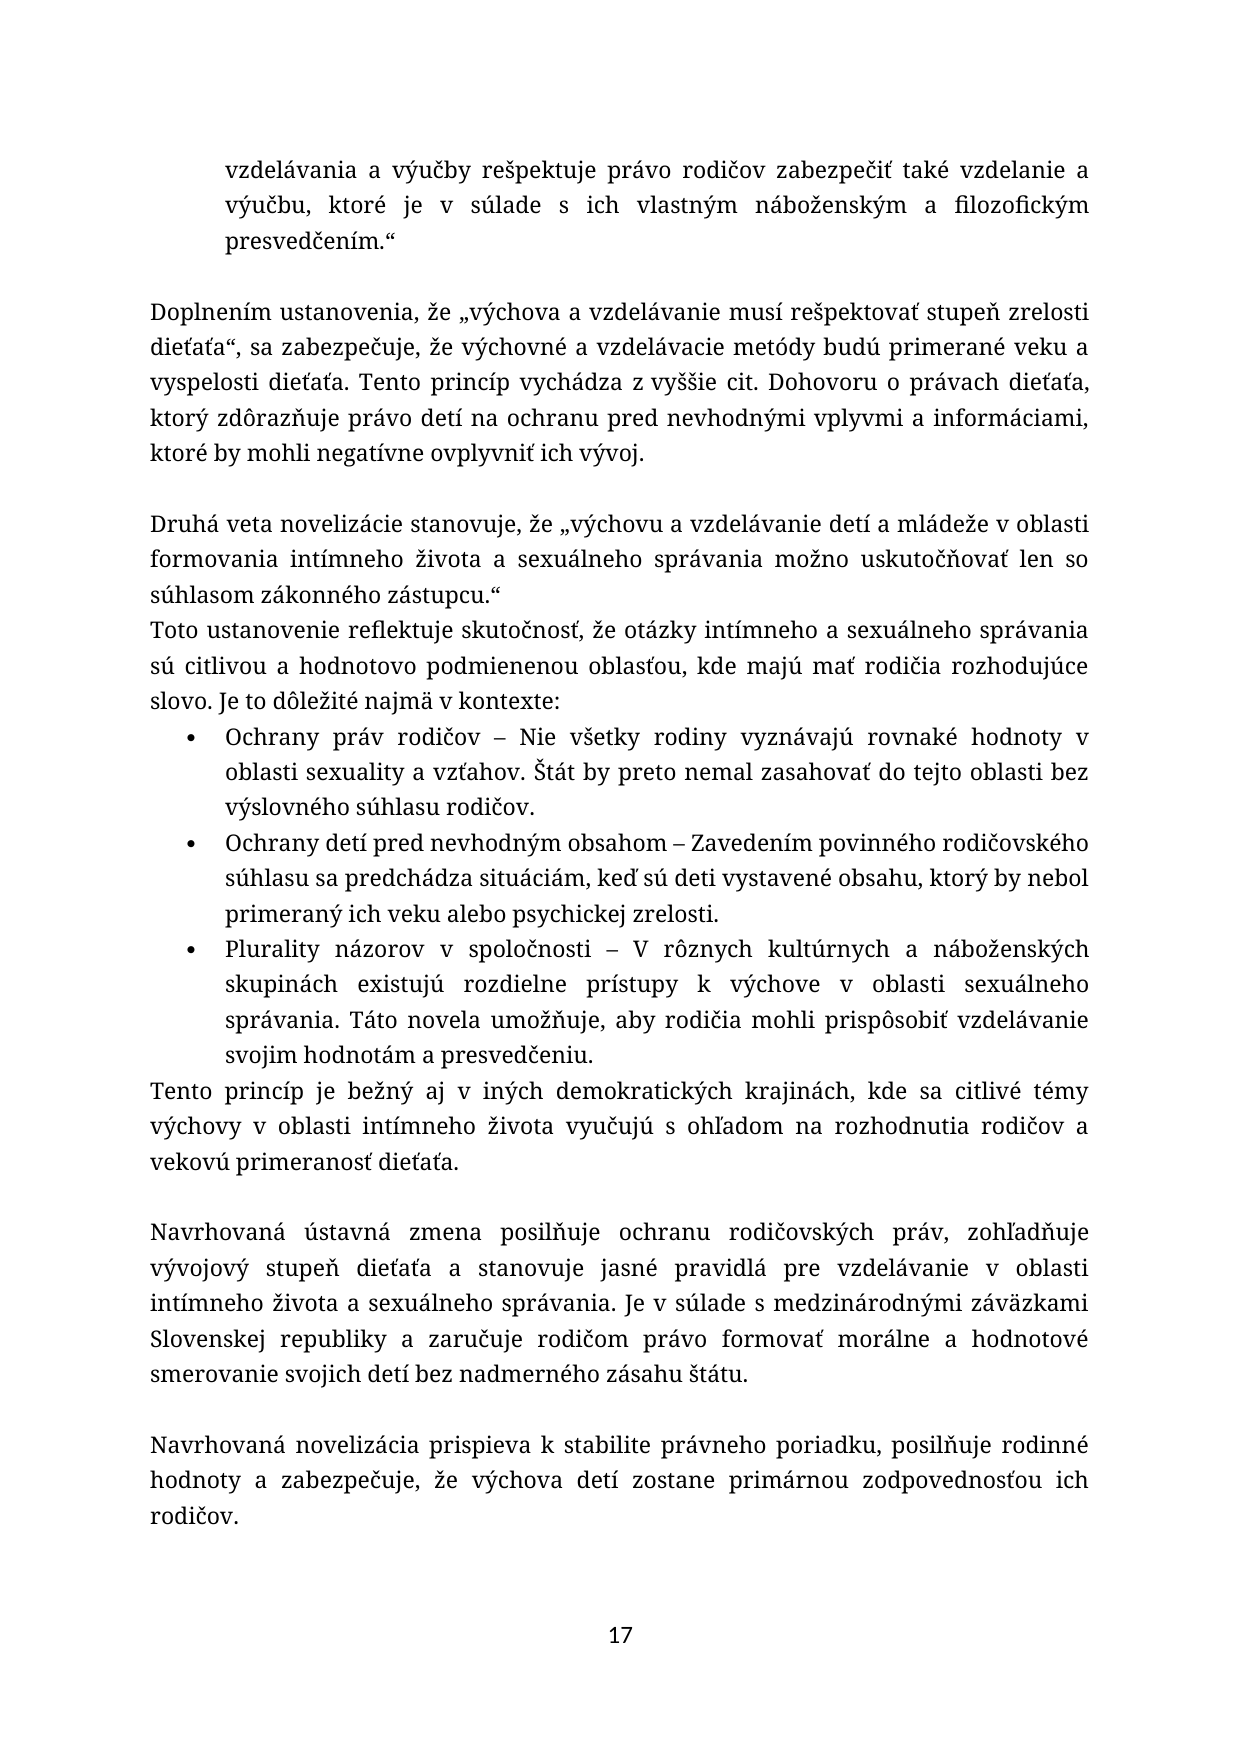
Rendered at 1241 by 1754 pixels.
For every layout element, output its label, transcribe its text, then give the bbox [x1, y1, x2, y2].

text Navrhovaná ústavná zmena posilňuje ochranu rodičovských práv, zohľadňuje vývojový stupeň dieťaťa a stanovuje jasné pravidlá pre vzdelávanie v oblasti intímneho života a sexuálneho správania. Je v súlade s medzinárodnými záväzkami Slovenskej republiky a zaručuje rodičom právo formovať morálne a hodnotové smerovanie svojich detí bez nadmerného zásahu štátu. [150, 1212, 1090, 1389]
text Tento princíp je bežný aj v iných demokratických krajinách, kde sa citlivé témy výchovy v oblasti intímneho života vyučujú s ohľadom na rozhodnutia rodičov a vekovú primeranosť dieťaťa. [150, 1071, 1090, 1177]
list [187, 150, 1090, 256]
text Doplnením ustanovenia, že „výchova a vzdelávanie musí rešpektovať stupeň zrelosti dieťaťa“, sa zabezpečuje, že výchovné a vzdelávacie metódy budú primerané veku a vyspelosti dieťaťa. Tento princíp vychádza z vyššie cit. Dohovoru o právach dieťaťa, ktorý zdôrazňuje právo detí na ochranu pred nevhodnými vplyvmi a informáciami, ktoré by mohli negatívne ovplyvniť ich vývoj. [150, 292, 1090, 469]
list Ochrany detí pred nevhodným obsahom – Zavedením povinného rodičovského súhlasu sa predchádza situáciám, keď sú deti vystavené obsahu, ktorý by nebol primeraný ich veku alebo psychickej zrelosti. [187, 823, 1090, 929]
list Plurality názorov v spoločnosti – V rôznych kultúrnych a náboženských skupinách existujú rozdielne prístupy k výchove v oblasti sexuálneho správania. Táto novela umožňuje, aby rodičia mohli prispôsobiť vzdelávanie svojim hodnotám a presvedčeniu. [187, 929, 1090, 1071]
text Navrhovaná novelizácia prispieva k stabilite právneho poriadku, posilňuje rodinné hodnoty a zabezpečuje, že výchova detí zostane primárnou zodpovednosťou ich rodičov. [150, 1425, 1090, 1531]
list Ochrany práv rodičov – Nie všetky rodiny vyznávajú rovnaké hodnoty v oblasti sexuality a vzťahov. Štát by preto nemal zasahovať do tejto oblasti bez výslovného súhlasu rodičov. [187, 717, 1090, 823]
text Druhá veta novelizácie stanovuje, že „výchovu a vzdelávanie detí a mládeže v oblasti formovania intímneho života a sexuálneho správania možno uskutočňovať len so súhlasom zákonného zástupcu.“ [150, 504, 1090, 610]
text Toto ustanovenie reflektuje skutočnosť, že otázky intímneho a sexuálneho správania sú citlivou a hodnotovo podmienenou oblasťou, kde majú mať rodičia rozhodujúce slovo. Je to dôležité najmä v kontexte: [150, 610, 1090, 717]
